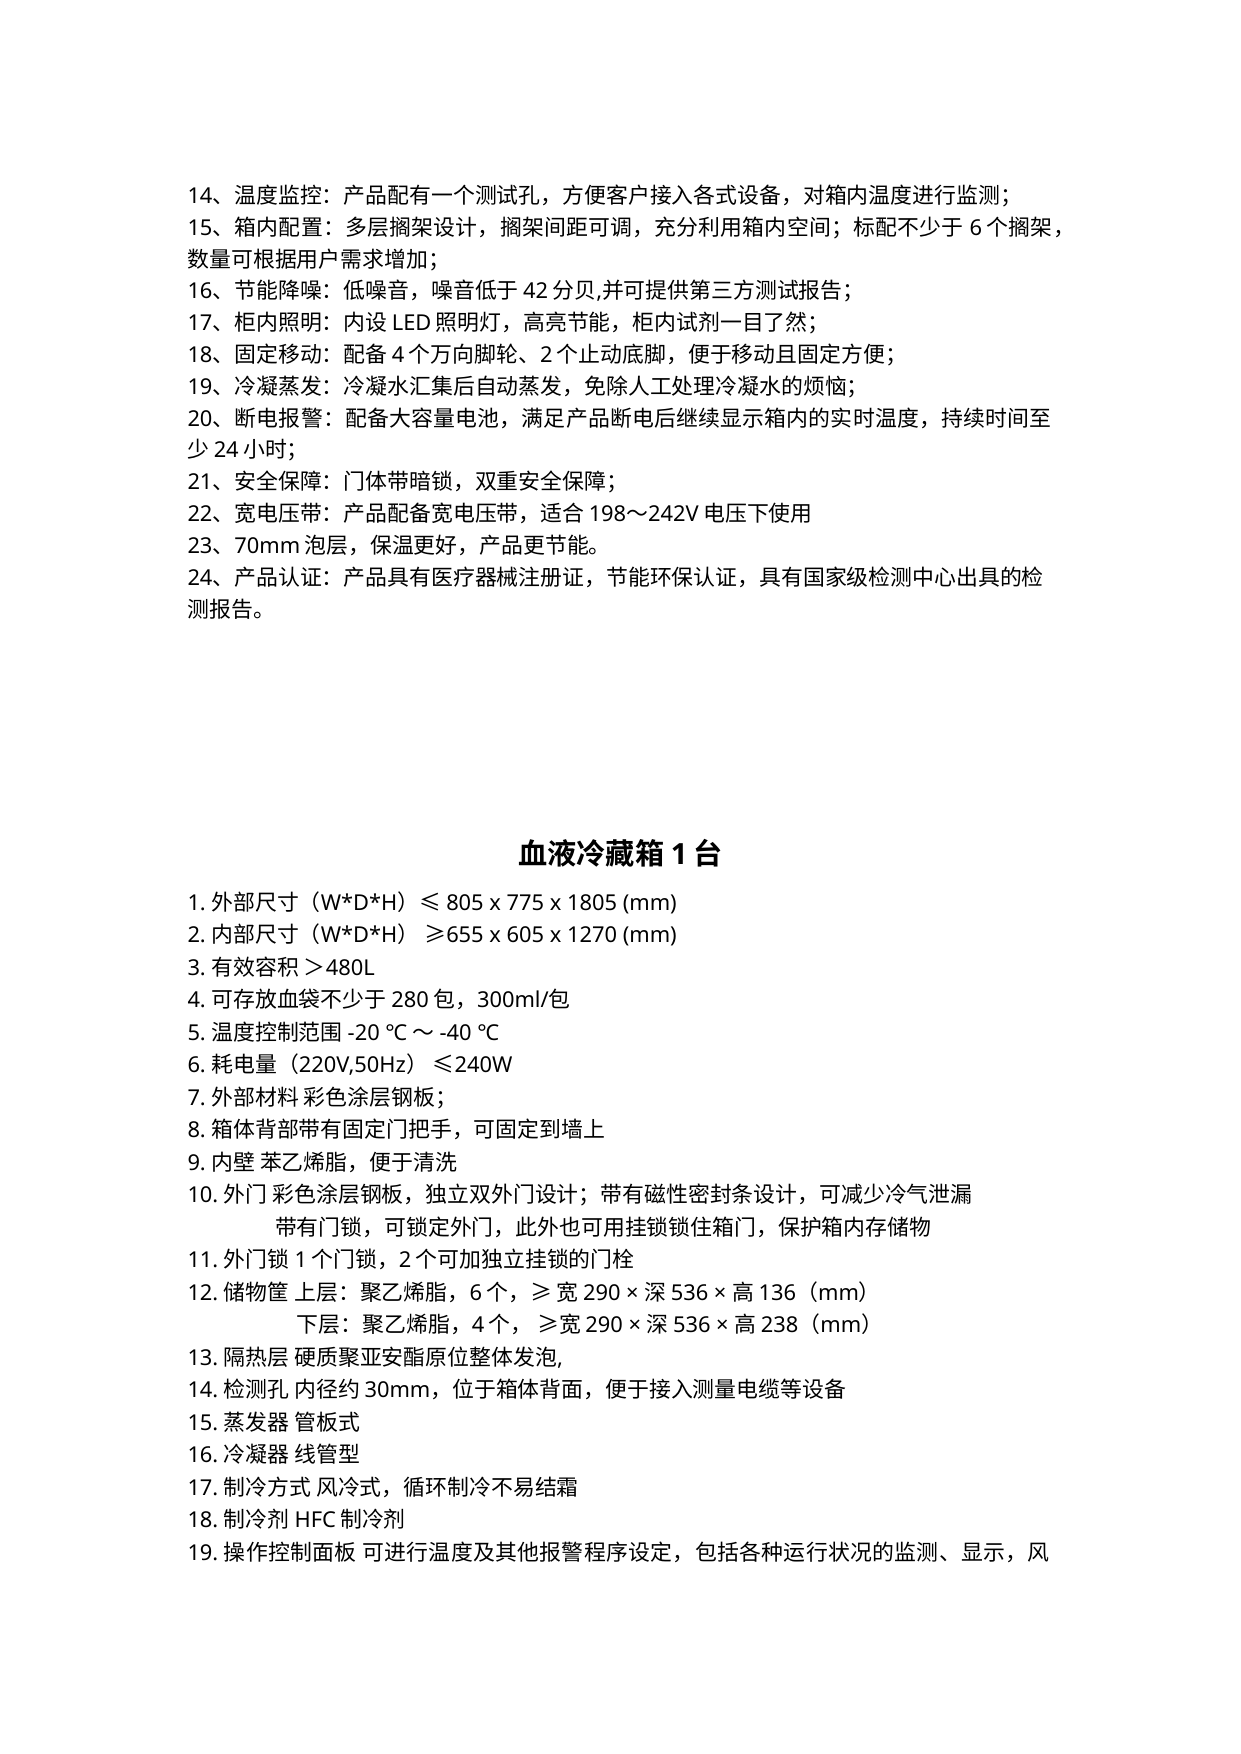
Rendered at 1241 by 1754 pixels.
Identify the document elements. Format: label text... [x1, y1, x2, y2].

text 带有门锁，可锁定外门，此外也可用挂锁锁住箱门，保护箱内存储物 [187, 1209, 1053, 1242]
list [187, 1534, 1053, 1567]
list 制冷剂 HFC制冷剂 [187, 1502, 1053, 1534]
list 蒸发器 管板式 [187, 1404, 1053, 1437]
text 16、节能降噪：低噪音，噪音低于42分贝,并可提供第三方测试报告； [187, 273, 1053, 305]
list 外门锁 1个门锁，2个可加独立挂锁的门栓 [187, 1242, 1053, 1274]
text 下层：聚乙烯脂，4个， ≥宽290 × 深536 × 高238（mm） [187, 1307, 1053, 1339]
list 外部材料 彩色涂层钢板； [187, 1079, 1053, 1112]
list 箱体背部带有固定门把手，可固定到墙上 [187, 1112, 1053, 1144]
text 19、冷凝蒸发：冷凝水汇集后自动蒸发，免除人工处理冷凝水的烦恼； [187, 369, 1053, 401]
text 20、断电报警：配备大容量电池，满足产品断电后继续显示箱内的实时温度，持续时间至少24小时； [187, 401, 1053, 464]
list 冷凝器 线管型 [187, 1437, 1053, 1469]
text 24、产品认证：产品具有医疗器械注册证，节能环保认证，具有国家级检测中心出具的检测报告。 [187, 559, 1053, 624]
list 耗电量（220V,50Hz） ≤240W [187, 1047, 1053, 1079]
text 15、箱内配置：多层搁架设计，搁架间距可调，充分利用箱内空间；标配不少于6个搁架，数量可根据用户需求增加； [187, 210, 1053, 273]
text 23、70mm泡层，保温更好，产品更节能。 [187, 528, 1053, 559]
list 有效容积 ＞480L [187, 949, 1053, 982]
list 内部尺寸（W*D*H） ≥655 x 605 x 1270 (mm) [187, 917, 1053, 949]
text 22、宽电压带：产品配备宽电压带，适合198～242V电压下使用 [187, 496, 1053, 528]
text 21、安全保障：门体带暗锁，双重安全保障； [187, 464, 1053, 496]
text 17、柜内照明：内设LED照明灯，高亮节能，柜内试剂一目了然； [187, 305, 1053, 337]
list 制冷方式 风冷式，循环制冷不易结霜 [187, 1469, 1053, 1502]
list 隔热层 硬质聚亚安酯原位整体发泡, [187, 1339, 1053, 1372]
list 外部尺寸（W*D*H）≤ 805 x 775 x 1805 (mm) [187, 884, 1053, 917]
list 温度控制范围 -20 ℃ ～ -40 ℃ [187, 1014, 1053, 1047]
list 可存放血袋不少于 280包，300ml/包 [187, 982, 1053, 1014]
list 检测孔 内径约30mm，位于箱体背面，便于接入测量电缆等设备 [187, 1372, 1053, 1404]
text 14、温度监控：产品配有一个测试孔，方便客户接入各式设备，对箱内温度进行监测； [187, 178, 1053, 210]
text 18、固定移动：配备4个万向脚轮、2个止动底脚，便于移动且固定方便； [187, 337, 1053, 369]
text 血液冷藏箱 1台 [187, 819, 1053, 884]
list 储物筐 上层：聚乙烯脂，6个，≥ 宽290 × 深536 × 高136（mm） [187, 1274, 1053, 1307]
list 内壁 苯乙烯脂，便于清洗 [187, 1144, 1053, 1177]
list 外门 彩色涂层钢板，独立双外门设计；带有磁性密封条设计，可减少冷气泄漏 [187, 1177, 1053, 1209]
